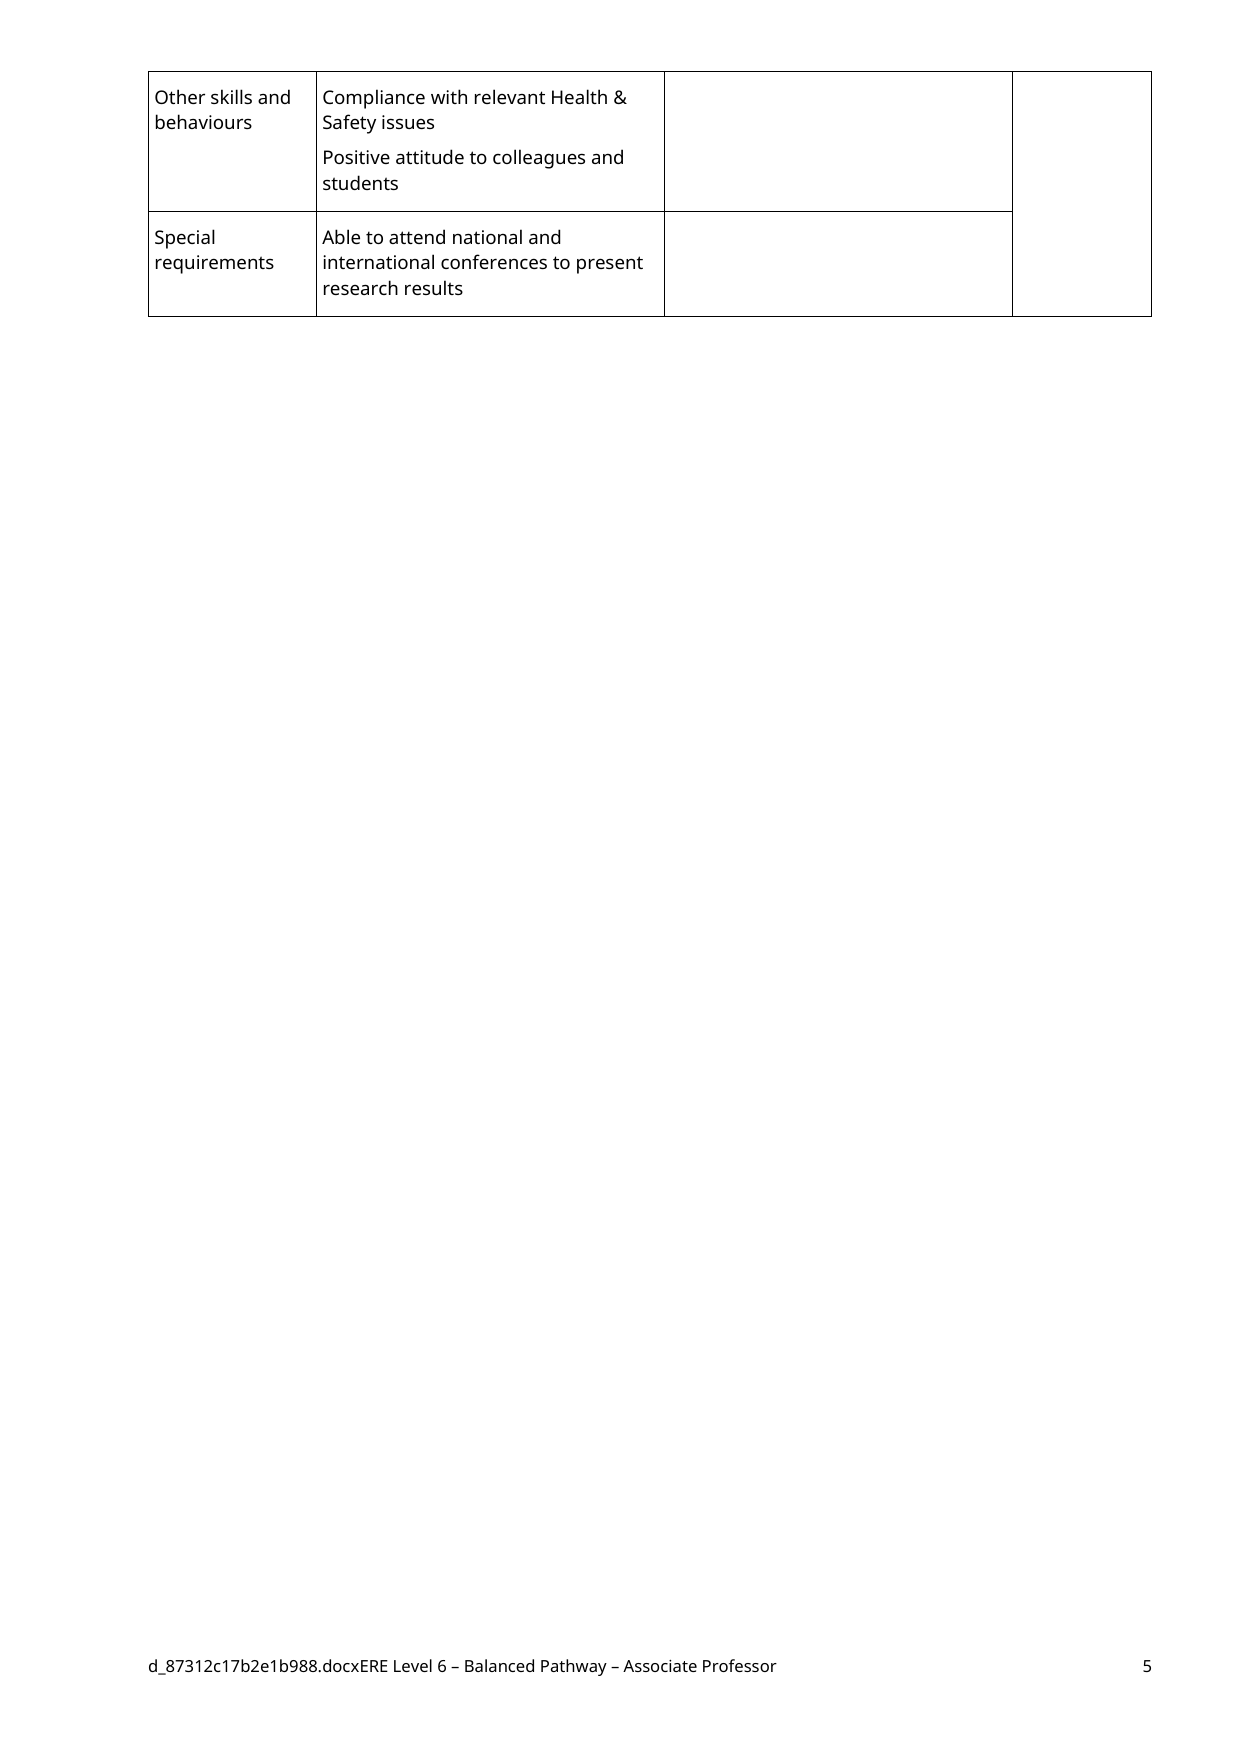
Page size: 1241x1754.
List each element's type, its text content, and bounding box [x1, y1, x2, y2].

table_cell [665, 72, 1012, 211]
table_cell Other skills and behaviours [149, 72, 316, 211]
table_cell Compliance with relevant Health & Safety issues Positive attitude to colleagues and students [317, 72, 664, 211]
table_cell Special requirements [149, 212, 316, 316]
table_cell [665, 212, 1012, 316]
table_cell Able to attend national and international conferences to present research results [317, 212, 664, 316]
